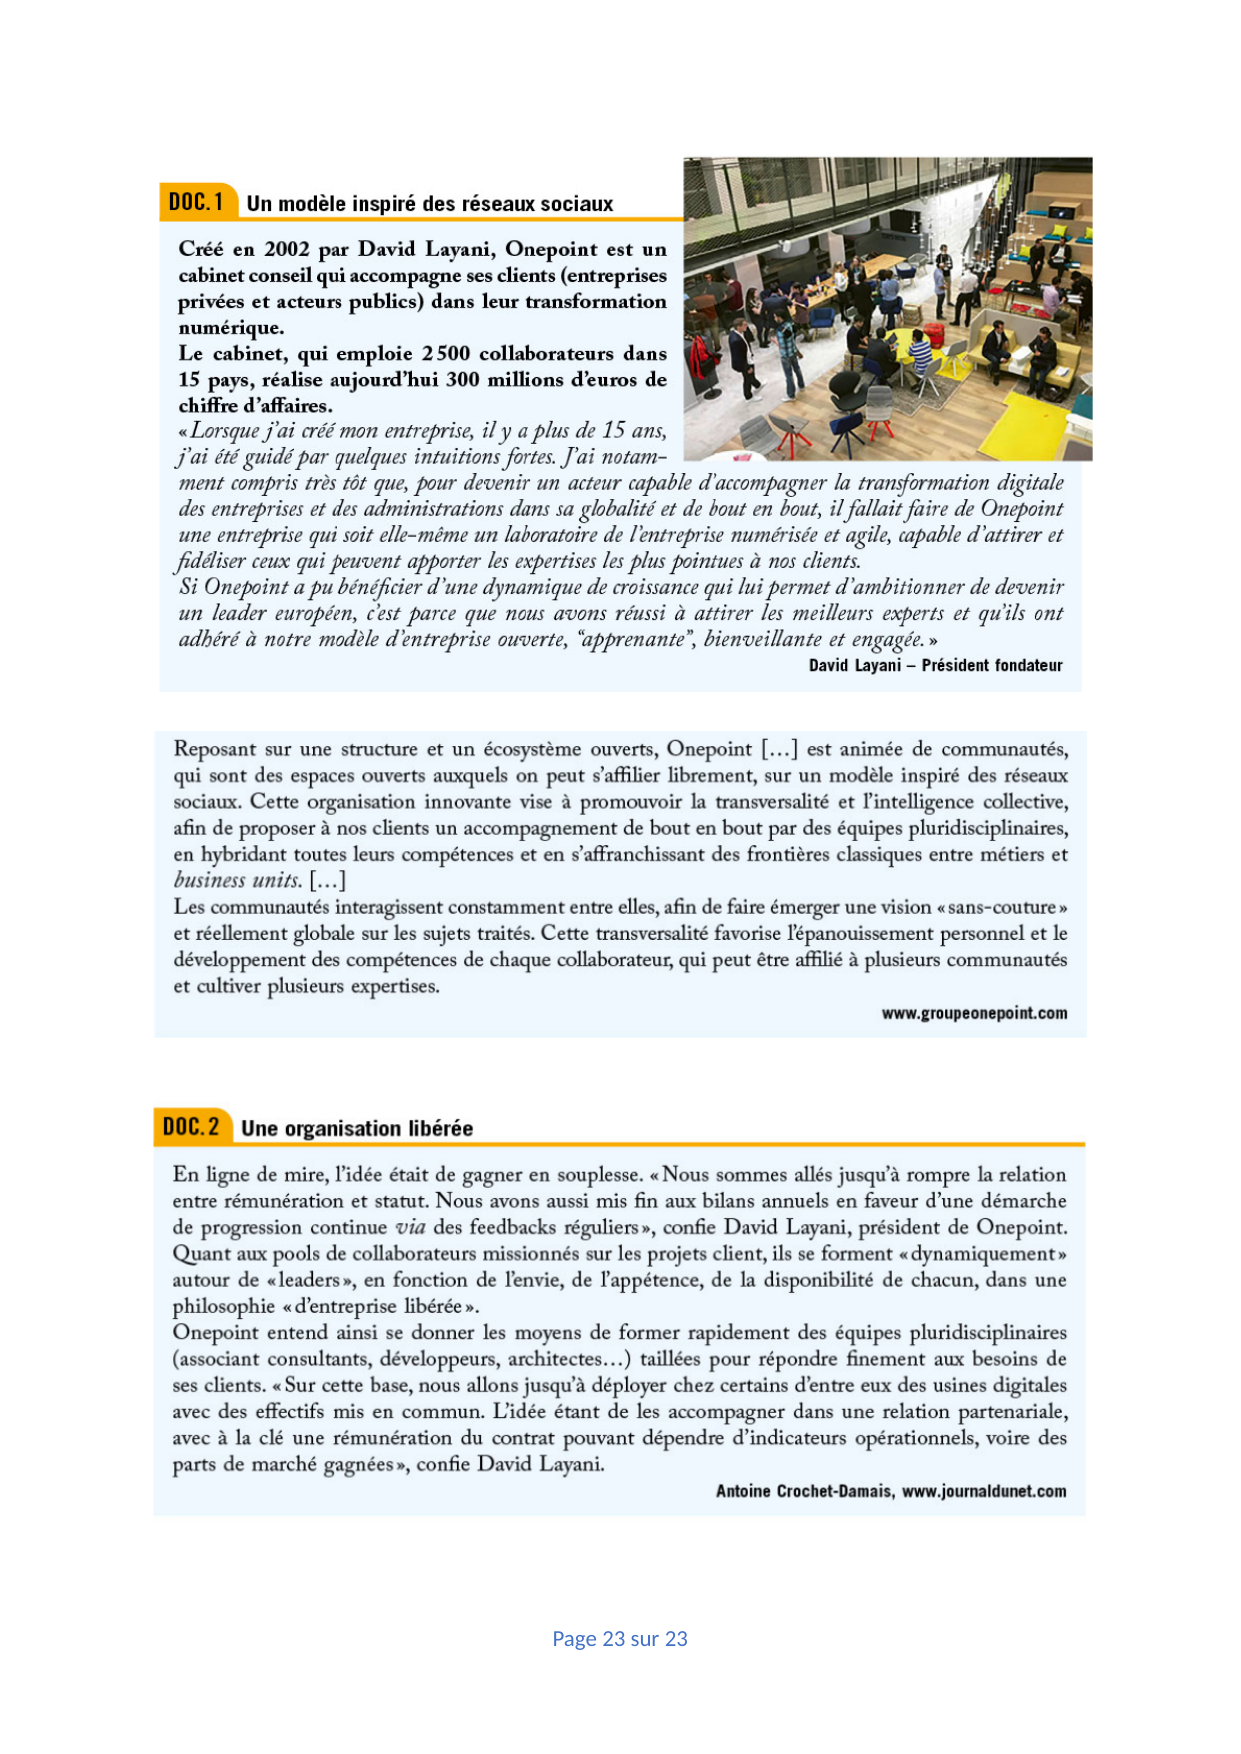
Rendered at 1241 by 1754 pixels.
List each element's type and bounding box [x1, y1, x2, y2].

picture [147, 731, 1093, 1052]
picture [147, 147, 1093, 692]
picture [147, 1091, 1093, 1533]
